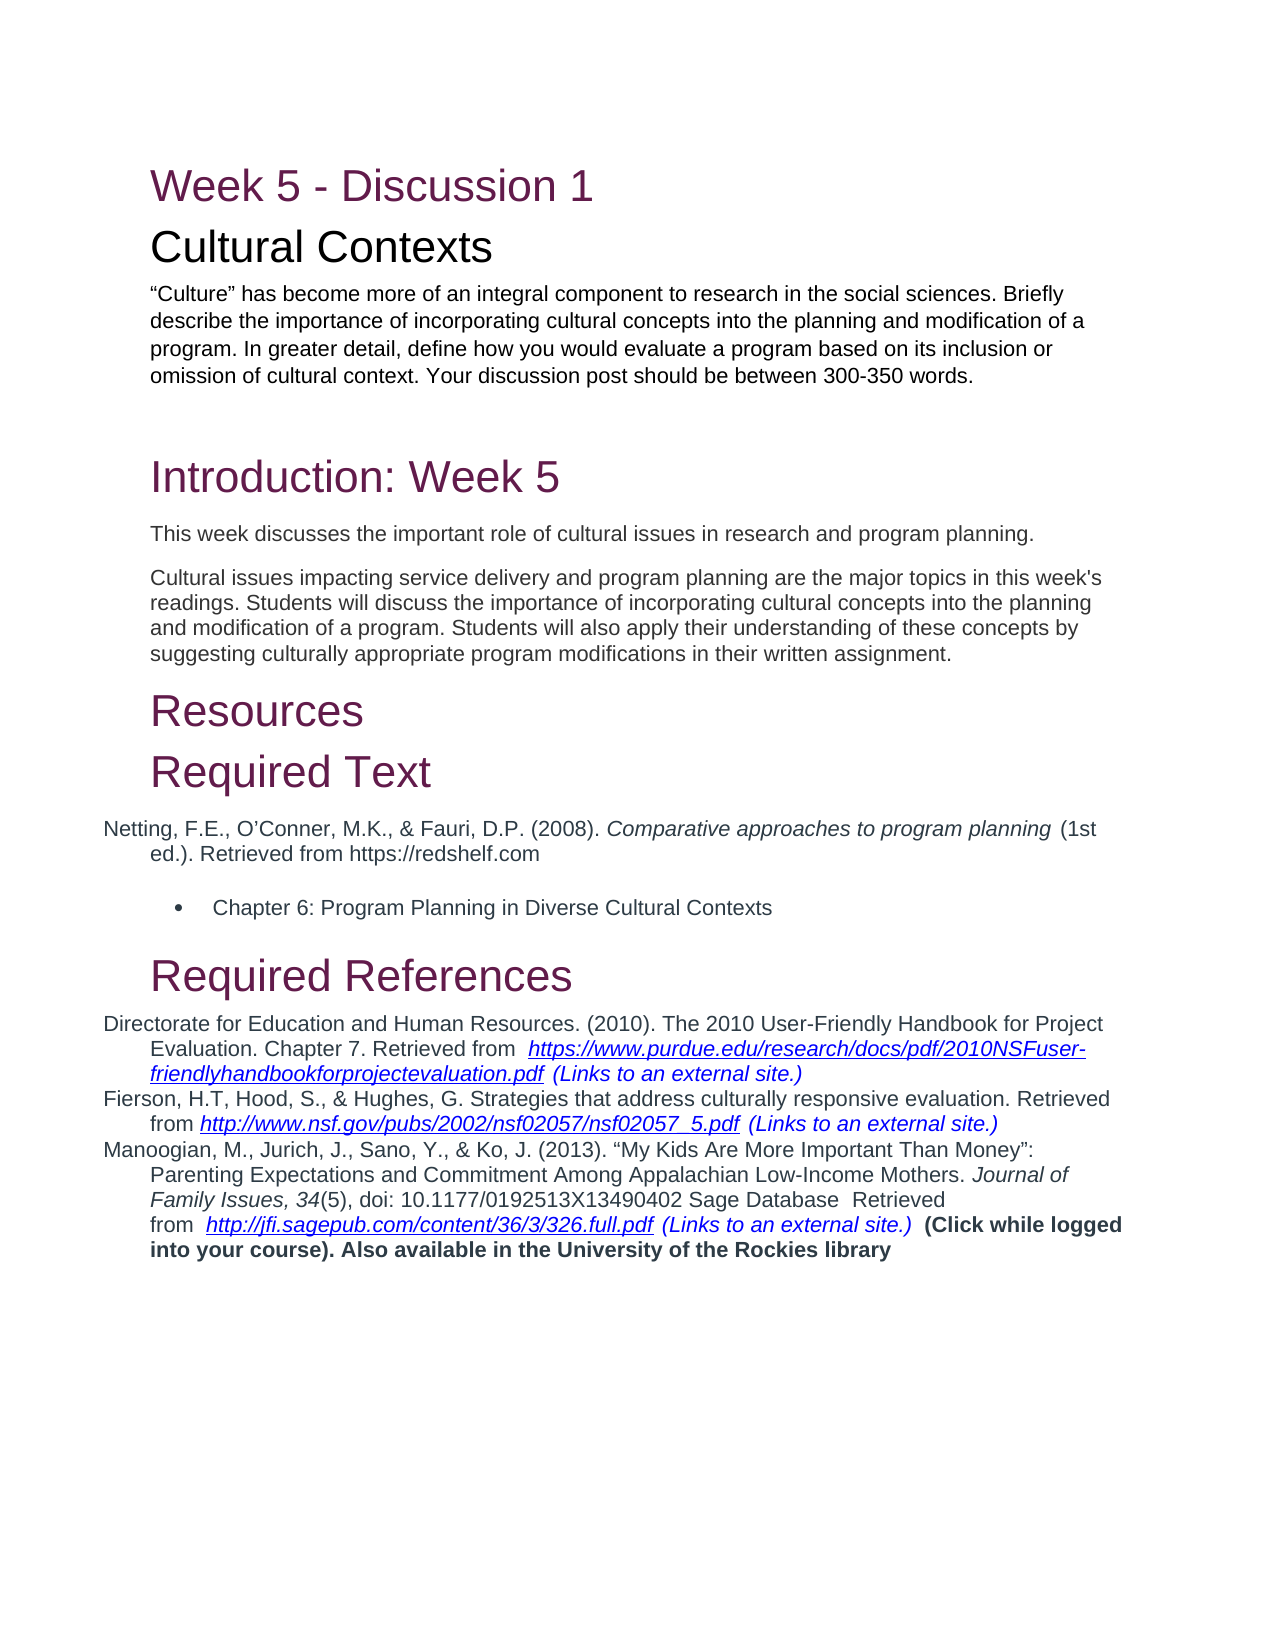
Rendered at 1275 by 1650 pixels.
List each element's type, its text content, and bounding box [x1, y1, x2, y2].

text Cultural issues impacting service delivery and program planning are the major topics in this week's readings. Students will discuss the importance of incorporating cultural concepts into the planning and modification of a program. Students will also apply their understanding of these concepts by suggesting culturally appropriate program modifications in their written assignment. [150, 565, 1125, 666]
text This week discusses the important role of cultural issues in research and program planning. [150, 521, 1125, 546]
text Week 5 - Discussion 1 [150, 159, 1125, 211]
text Fierson, H.T, Hood, S., & Hughes, G. Strategies that address culturally responsive evaluation. Retrieved from http://www.nsf.gov/pubs/2002/nsf02057/nsf02057_5.pdf (Links to an external site.) [103, 1086, 1125, 1137]
text Required References [150, 949, 1125, 1001]
text Resources [150, 684, 1125, 736]
text “Culture” has become more of an integral component to research in the social sciences. Briefly describe the importance of incorporating cultural concepts into the planning and modification of a program. In greater detail, define how you would evaluate a program based on its inclusion or omission of cultural context. Your discussion post should be between 300-350 words. [150, 281, 1125, 388]
text Cultural Contexts [150, 220, 1125, 272]
text Directorate for Education and Human Resources. (2010). The 2010 User-Friendly Handbook for Project Evaluation. Chapter 7. Retrieved from https://www.purdue.edu/research/docs/pdf/2010NSFuser-friendlyhandbookforprojectevaluation.pdf (Links to an external site.) [103, 1011, 1125, 1086]
text Netting, F.E., O’Conner, M.K., & Fauri, D.P. (2008). Comparative approaches to program planning (1st ed.). Retrieved from https://redshelf.com [103, 816, 1125, 866]
text Introduction: Week 5 [150, 451, 1125, 502]
list Chapter 6: Program Planning in Diverse Cultural Contexts [175, 895, 1125, 920]
text Manoogian, M., Jurich, J., Sano, Y., & Ko, J. (2013). “My Kids Are More Important Than Money”: Parenting Expectations and Commitment Among Appalachian Low-Income Mothers. Journal of Family Issues, 34(5), doi: 10.1177/0192513X13490402 Sage Database Retrieved from http://jfi.sagepub.com/content/36/3/326.full.pdf (Links to an external site.) (Click while logged into your course). Also available in the University of the Rockies library [103, 1137, 1125, 1263]
text Required Text [150, 745, 1125, 797]
